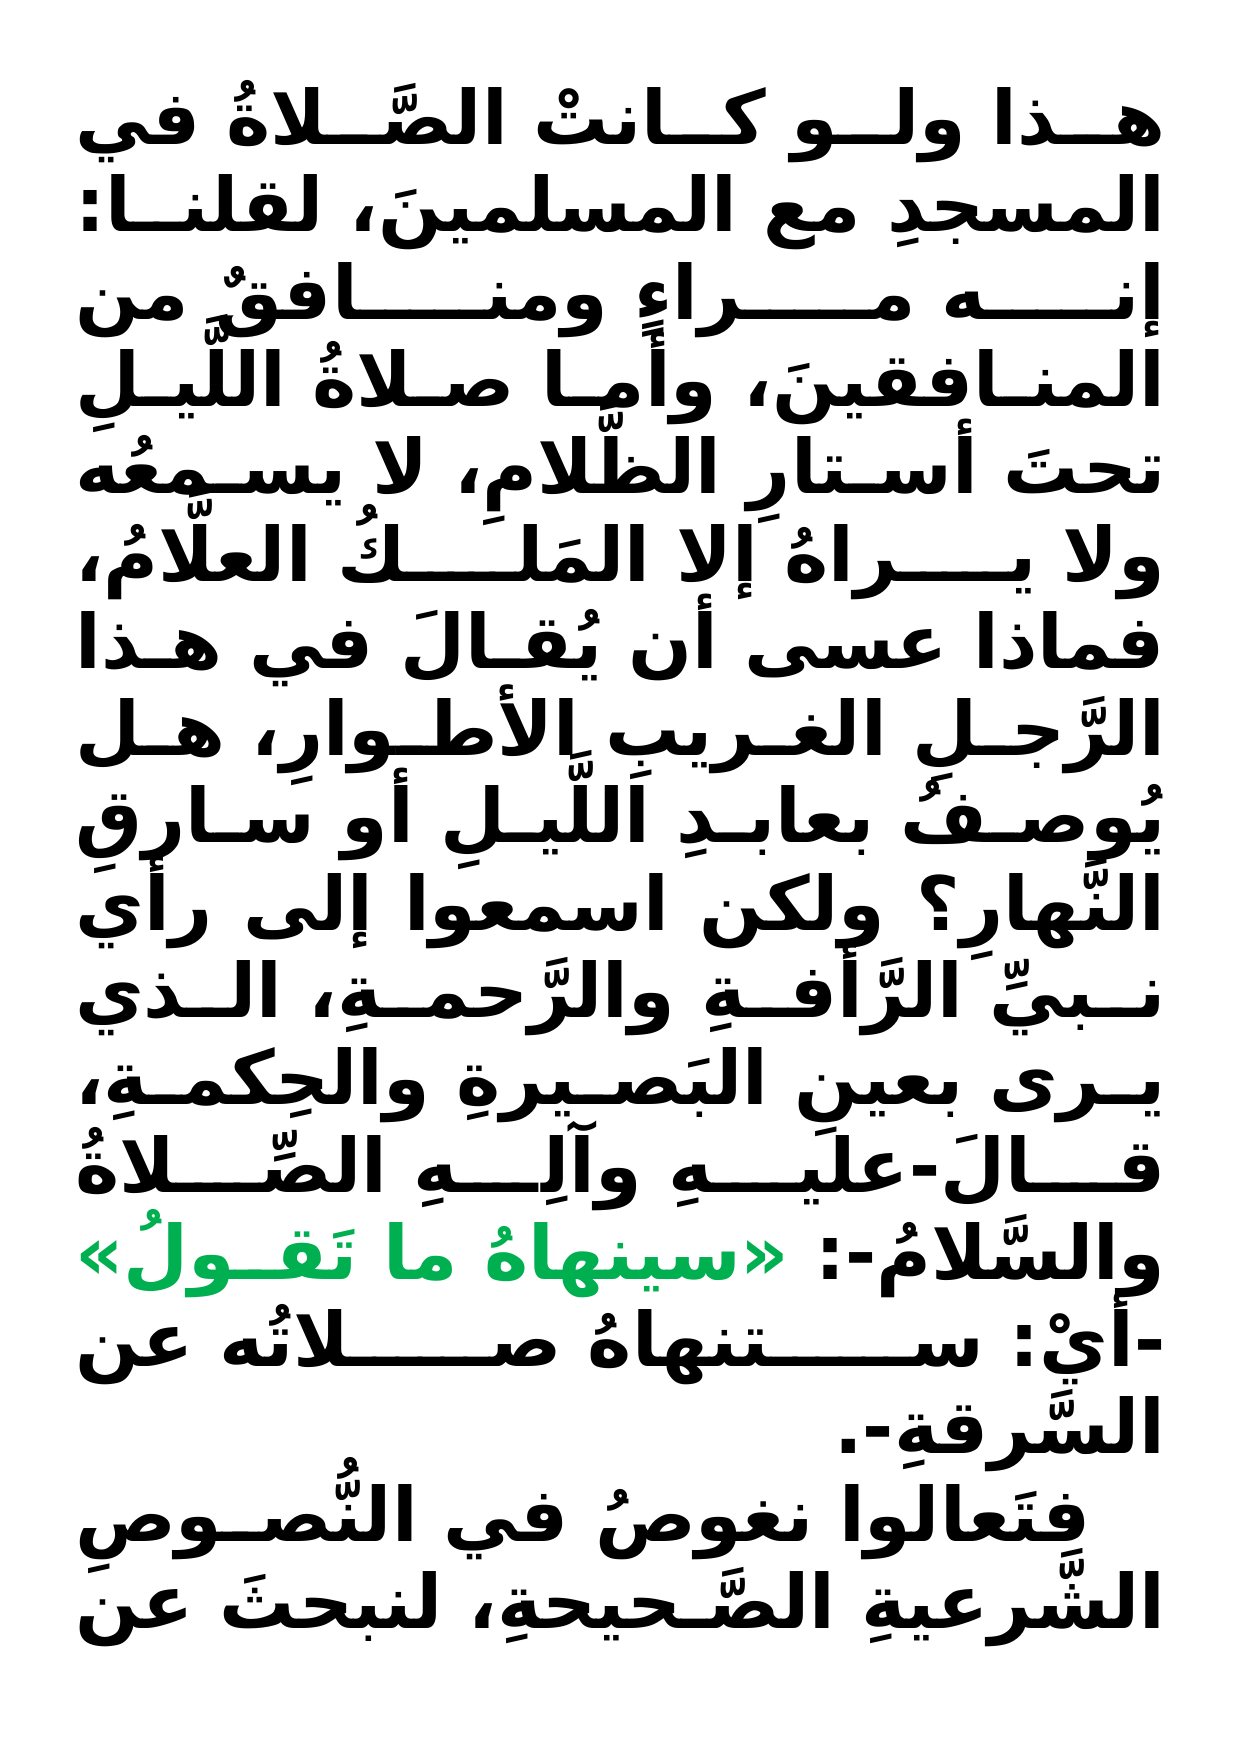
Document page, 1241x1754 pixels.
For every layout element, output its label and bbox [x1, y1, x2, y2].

text [75, 1472, 1165, 1646]
text [75, 75, 1165, 1472]
